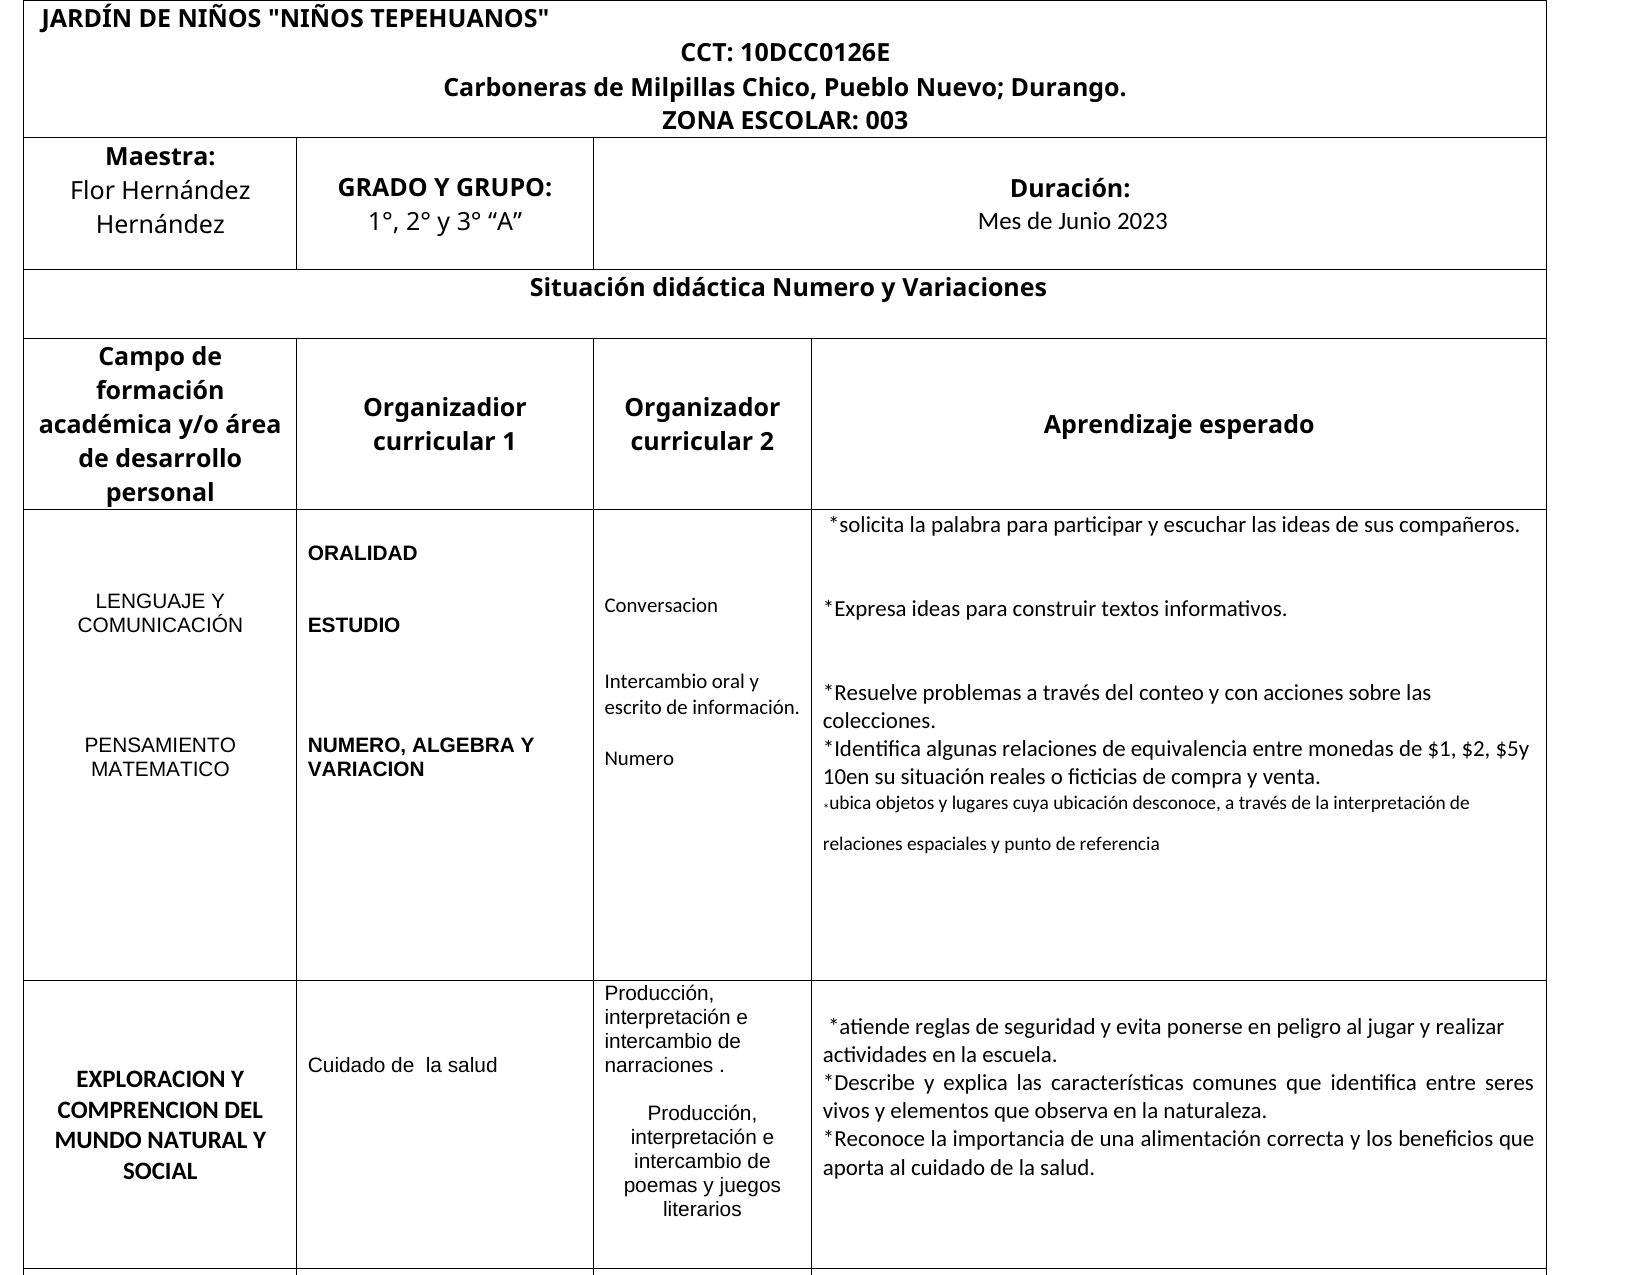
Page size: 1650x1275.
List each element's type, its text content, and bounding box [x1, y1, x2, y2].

table_cell [297, 1269, 593, 1275]
table_cell Situación didáctica Numero y Variaciones [24, 270, 1546, 338]
table_header JARDÍN DE NIÑOS "NIÑOS TEPEHUANOS" CCT: 10DCC0126E Carboneras de Milpillas Chico, Pueblo Nuevo; Durango. ZONA ESCOLAR: 003 [24, 1, 1546, 137]
table_cell EXPLORACION Y COMPRENCION DEL MUNDO NATURAL Y SOCIAL [24, 981, 296, 1268]
table_cell Organizadior curricular 1 [297, 339, 593, 509]
table_cell Maestra: Flor Hernández Hernández [24, 138, 296, 268]
table_cell Campo de formación académica y/o área de desarrollo personal [24, 339, 296, 509]
table_cell LENGUAJE Y COMUNICACIÓN PENSAMIENTO MATEMATICO [24, 510, 296, 980]
table_cell *solicita la palabra para participar y escuchar las ideas de sus compañeros. *Expresa ideas para construir textos informativos. *Resuelve problemas a través del conteo y con acciones sobre las colecciones. *Identifica algunas relaciones de equivalencia entre monedas de $1, $2, $5y 10en su situación reales o ficticias de compra y venta. *ubica objetos y lugares cuya ubicación desconoce, a través de la interpretación de relaciones espaciales y punto de referencia [812, 510, 1546, 980]
table_cell [594, 1269, 811, 1275]
table_cell Organizador curricular 2 [594, 339, 811, 509]
table_cell ORALIDAD ESTUDIO NUMERO, ALGEBRA Y VARIACION [297, 510, 593, 980]
table_cell Cuidado de la salud [297, 981, 593, 1268]
table_cell GRADO Y GRUPO: 1°, 2° y 3° “A” [297, 138, 593, 268]
table_cell Duración: Mes de Junio 2023 [594, 138, 1546, 268]
table_cell Conversacion Intercambio oral y escrito de información. Numero [594, 510, 811, 980]
table_cell Aprendizaje esperado [812, 339, 1546, 509]
table_cell *atiende reglas de seguridad y evita ponerse en peligro al jugar y realizar actividades en la escuela. *Describe y explica las características comunes que identifica entre seres vivos y elementos que observa en la naturaleza. *Reconoce la importancia de una alimentación correcta y los beneficios que aporta al cuidado de la salud. [812, 981, 1546, 1268]
table_cell Producción, interpretación e intercambio de narraciones . Producción, interpretación e intercambio de poemas y juegos literarios [594, 981, 811, 1268]
